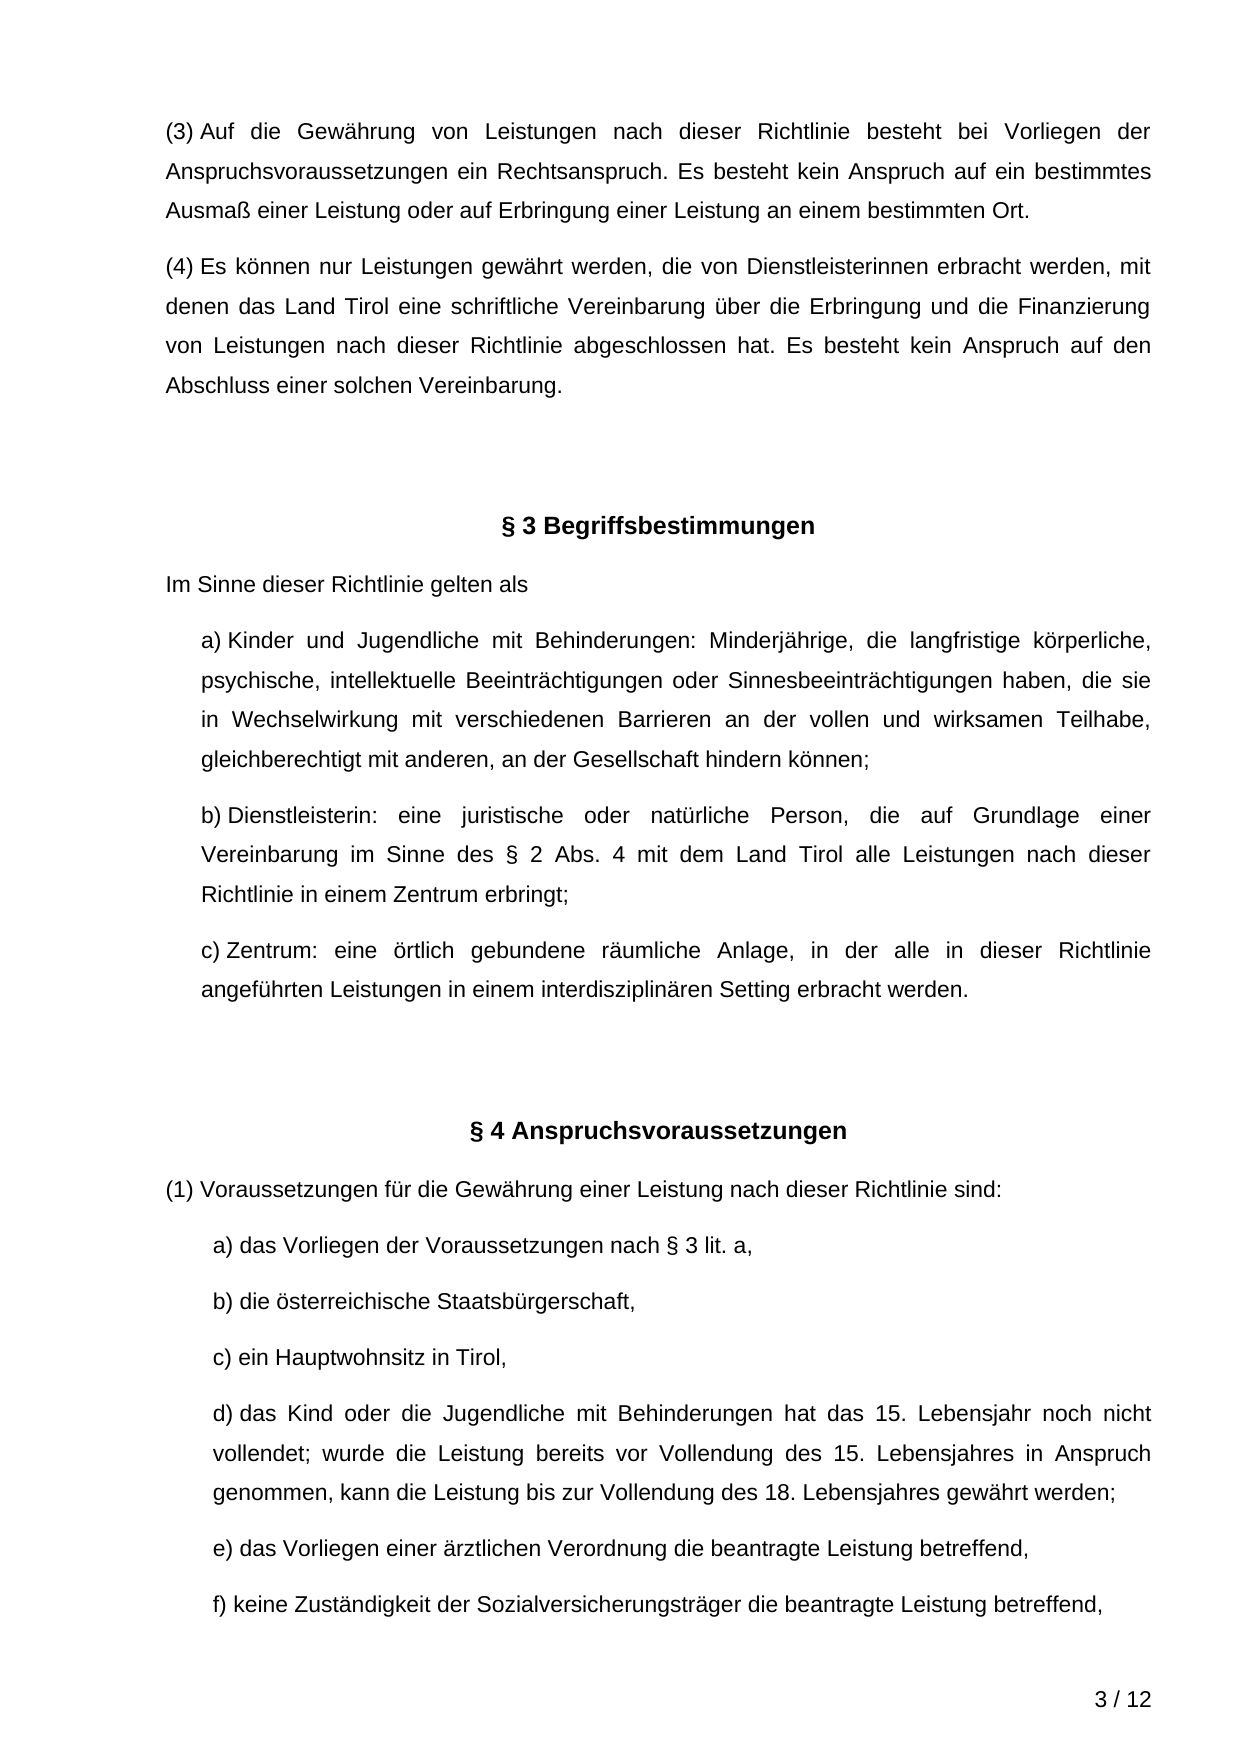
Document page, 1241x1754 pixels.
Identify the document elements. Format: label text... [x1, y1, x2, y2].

list das Vorliegen einer ärztlichen Verordnung die beantragte Leistung betreffend, [213, 1535, 1152, 1562]
list ein Hauptwohnsitz in Tirol, [213, 1344, 1152, 1370]
list Es können nur Leistungen gewährt werden, die von Dienstleisterinnen erbracht werden, mit denen das Land Tirol eine schriftliche Vereinbarung über die Erbringung und die Finanzierung von Leistungen nach dieser Richtlinie abgeschlossen hat. Es besteht kein Anspruch auf den Abschluss einer solchen Vereinbarung. [165, 253, 1152, 398]
subtitle § 3 Begriffsbestimmungen [165, 511, 1152, 540]
list Voraussetzungen für die Gewährung einer Leistung nach dieser Richtlinie sind: [165, 1176, 1152, 1202]
text Dienstleisterin: eine juristische oder natürliche Person, die auf Grundlage einer Vereinbarung im Sinne des § 2 Abs. 4 mit dem Land Tirol alle Leistungen nach dieser Richtlinie in einem Zentrum erbringt; [201, 802, 1152, 907]
text Zentrum: eine örtlich gebundene räumliche Anlage, in der alle in dieser Richtlinie angeführten Leistungen in einem interdisziplinären Setting erbracht werden. [201, 937, 1152, 1003]
list keine Zuständigkeit der Sozialversicherungsträger die beantragte Leistung betreffend, [213, 1591, 1152, 1618]
list die österreichische Staatsbürgerschaft, [213, 1288, 1152, 1314]
list das Kind oder die Jugendliche mit Behinderungen hat das 15. Lebensjahr noch nicht vollendet; wurde die Leistung bereits vor Vollendung des 15. Lebensjahres in Anspruch genommen, kann die Leistung bis zur Vollendung des 18. Lebensjahres gewährt werden; [213, 1400, 1152, 1505]
subtitle § 4 Anspruchsvoraussetzungen [165, 1116, 1152, 1144]
text Kinder und Jugendliche mit Behinderungen: Minderjährige, die langfristige körperliche, psychische, intellektuelle Beeinträchtigungen oder Sinnesbeeinträchtigungen haben, die sie in Wechselwirkung mit verschiedenen Barrieren an der vollen und wirksamen Teilhabe, gleichberechtigt mit anderen, an der Gesellschaft hindern können; [201, 627, 1152, 772]
list Auf die Gewährung von Leistungen nach dieser Richtlinie besteht bei Vorliegen der Anspruchsvoraussetzungen ein Rechtsanspruch. Es besteht kein Anspruch auf ein bestimmtes Ausmaß einer Leistung oder auf Erbringung einer Leistung an einem bestimmten Ort. [165, 118, 1152, 223]
text Im Sinne dieser Richtlinie gelten als [165, 571, 1152, 597]
list das Vorliegen der Voraussetzungen nach § 3 lit. a, [213, 1232, 1152, 1258]
